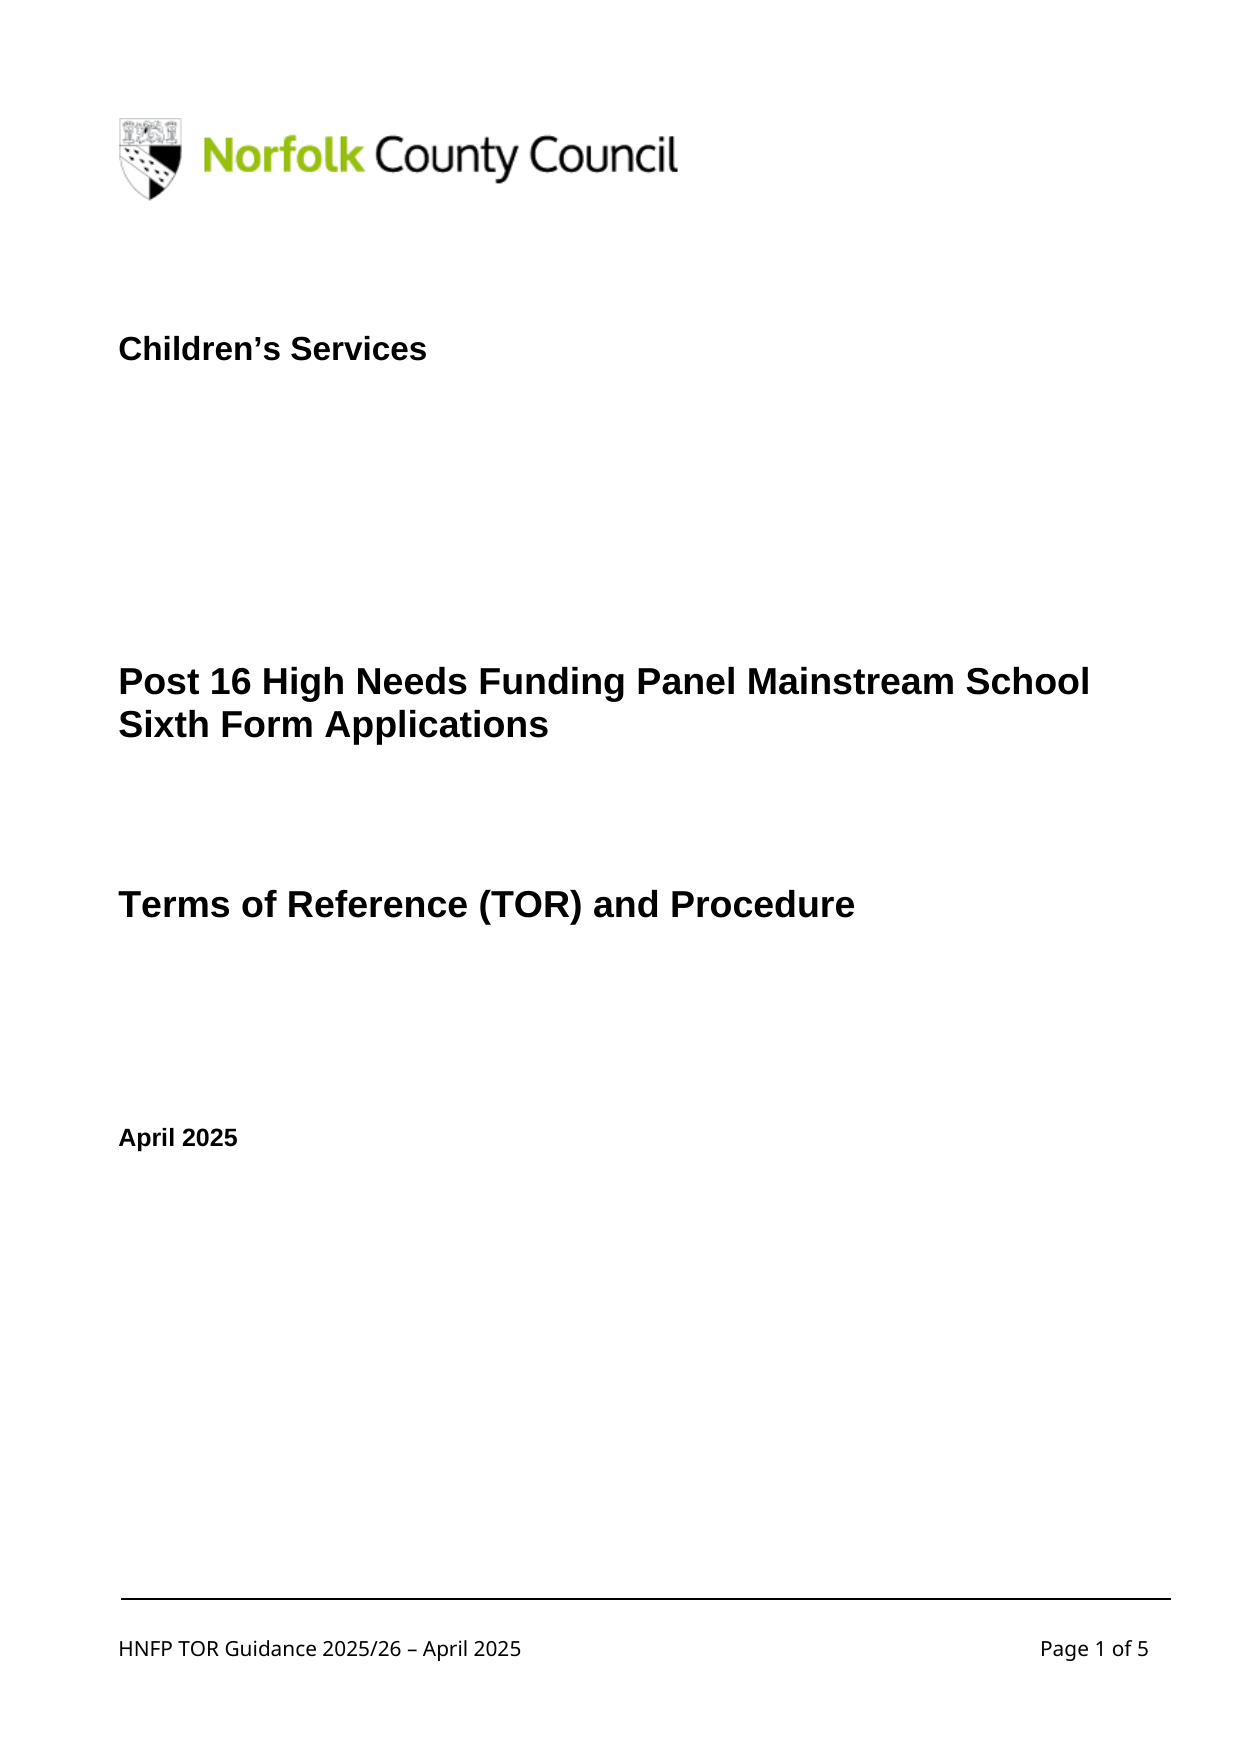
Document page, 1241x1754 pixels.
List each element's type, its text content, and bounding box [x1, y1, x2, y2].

text April 2025 [118, 1123, 1152, 1152]
picture [118, 118, 682, 202]
subtitle Terms of Reference (TOR) and Procedure [118, 882, 1152, 925]
text Children’s Services [118, 329, 1152, 367]
subtitle Post 16 High Needs Funding Panel Mainstream School Sixth Form Applications [118, 659, 1152, 746]
